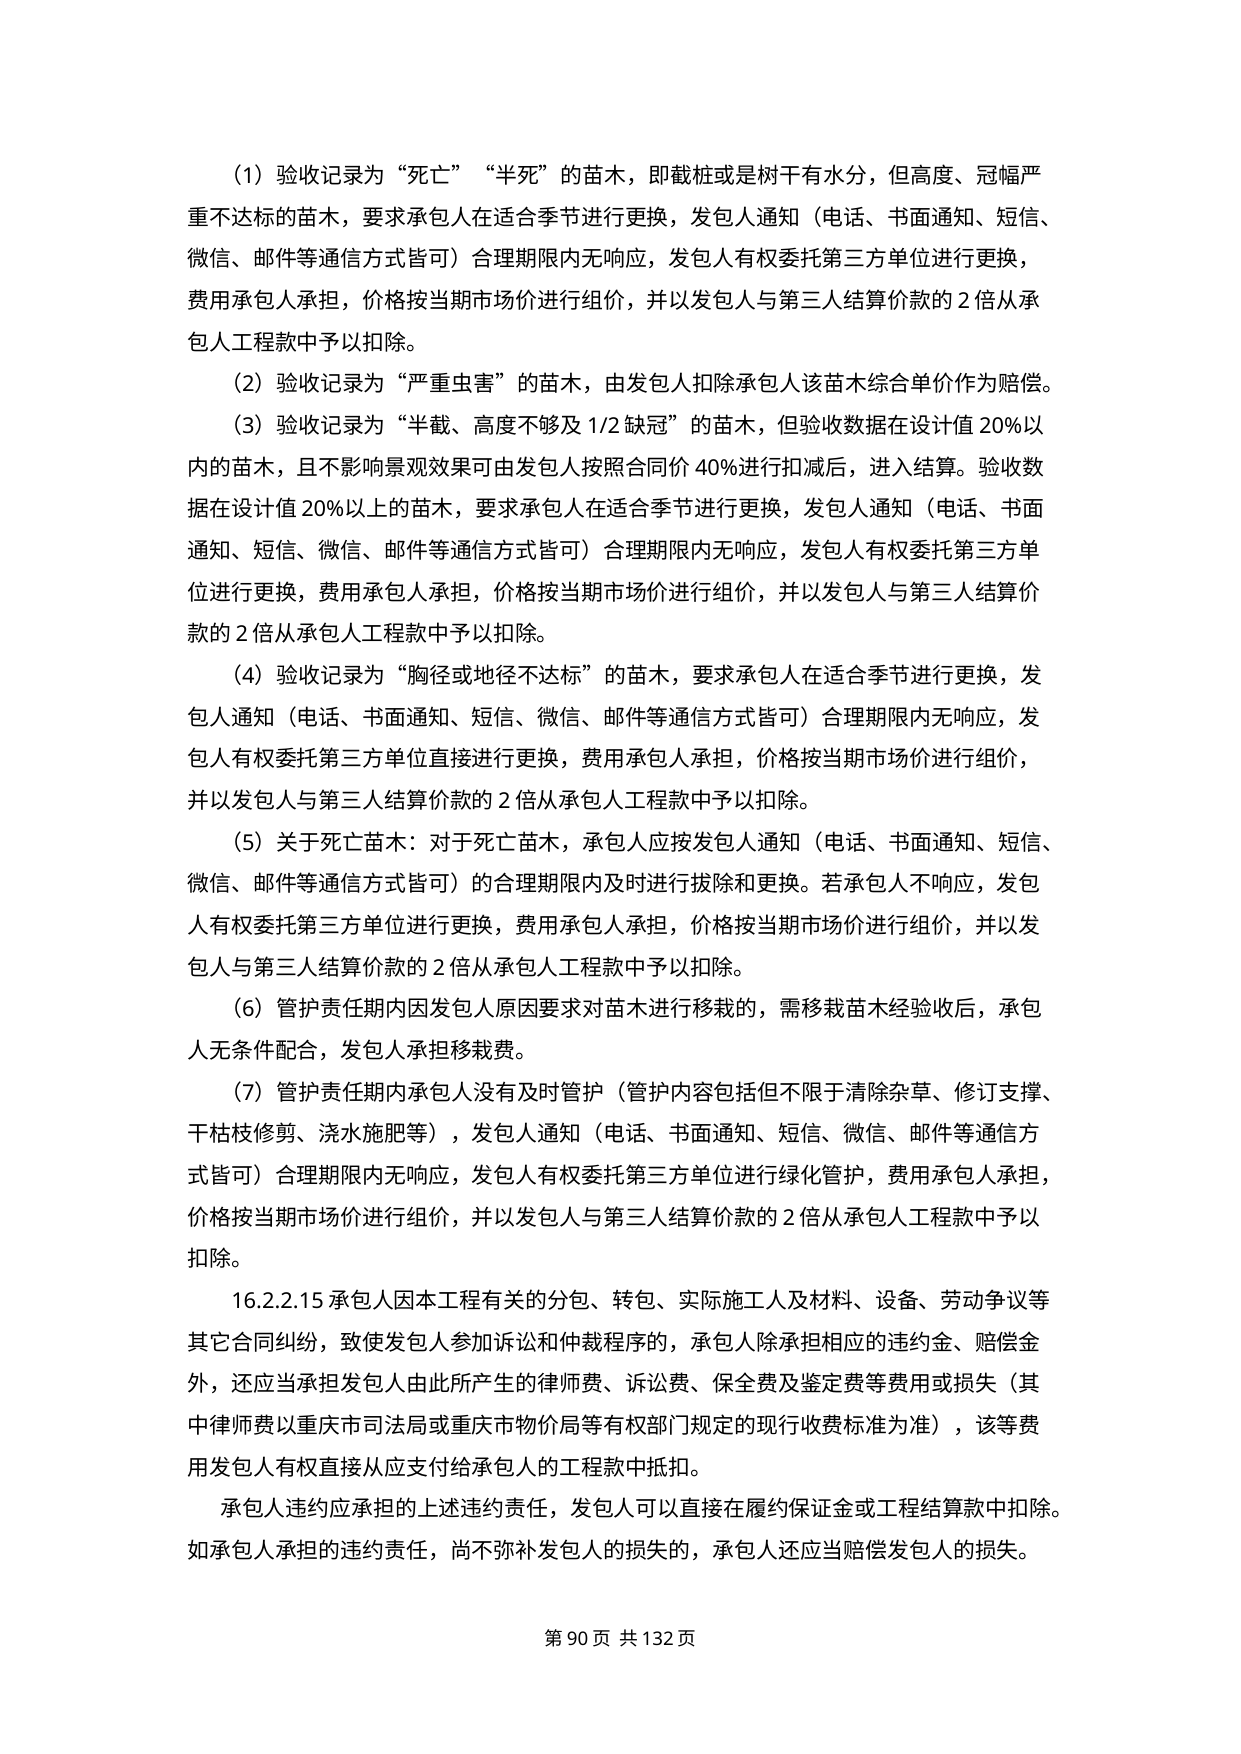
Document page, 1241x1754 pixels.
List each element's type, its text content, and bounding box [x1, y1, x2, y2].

text （2）验收记录为“严重虫害”的苗木，由发包人扣除承包人该苗木综合单价作为赔偿。 [187, 358, 1053, 400]
text （4）验收记录为“胸径或地径不达标”的苗木，要求承包人在适合季节进行更换，发包人通知（电话、书面通知、短信、微信、邮件等通信方式皆可）合理期限内无响应，发包人有权委托第三方单位直接进行更换，费用承包人承担，价格按当期市场价进行组价，并以发包人与第三人结算价款的2倍从承包人工程款中予以扣除。 [187, 650, 1053, 817]
text 承包人违约应承担的上述违约责任，发包人可以直接在履约保证金或工程结算款中扣除。如承包人承担的违约责任，尚不弥补发包人的损失的，承包人还应当赔偿发包人的损失。 [187, 1483, 1053, 1567]
text （1）验收记录为“死亡”“半死”的苗木，即截桩或是树干有水分，但高度、冠幅严重不达标的苗木，要求承包人在适合季节进行更换，发包人通知（电话、书面通知、短信、微信、邮件等通信方式皆可）合理期限内无响应，发包人有权委托第三方单位进行更换，费用承包人承担，价格按当期市场价进行组价，并以发包人与第三人结算价款的2倍从承包人工程款中予以扣除。 [187, 150, 1053, 358]
text 16.2.2.15承包人因本工程有关的分包、转包、实际施工人及材料、设备、劳动争议等其它合同纠纷，致使发包人参加诉讼和仲裁程序的，承包人除承担相应的违约金、赔偿金外，还应当承担发包人由此所产生的律师费、诉讼费、保全费及鉴定费等费用或损失（其中律师费以重庆市司法局或重庆市物价局等有权部门规定的现行收费标准为准），该等费用发包人有权直接从应支付给承包人的工程款中抵扣。 [187, 1275, 1053, 1483]
text （6）管护责任期内因发包人原因要求对苗木进行移栽的，需移栽苗木经验收后，承包人无条件配合，发包人承担移栽费。 [187, 983, 1053, 1067]
text （7）管护责任期内承包人没有及时管护（管护内容包括但不限于清除杂草、修订支撑、干枯枝修剪、浇水施肥等），发包人通知（电话、书面通知、短信、微信、邮件等通信方式皆可）合理期限内无响应，发包人有权委托第三方单位进行绿化管护，费用承包人承担，价格按当期市场价进行组价，并以发包人与第三人结算价款的2倍从承包人工程款中予以扣除。 [187, 1067, 1053, 1275]
text （5）关于死亡苗木：对于死亡苗木，承包人应按发包人通知（电话、书面通知、短信、微信、邮件等通信方式皆可）的合理期限内及时进行拔除和更换。若承包人不响应，发包人有权委托第三方单位进行更换，费用承包人承担，价格按当期市场价进行组价，并以发包人与第三人结算价款的2倍从承包人工程款中予以扣除。 [187, 817, 1053, 983]
text （3）验收记录为“半截、高度不够及1/2缺冠”的苗木，但验收数据在设计值20%以内的苗木，且不影响景观效果可由发包人按照合同价40%进行扣减后，进入结算。验收数据在设计值20%以上的苗木，要求承包人在适合季节进行更换，发包人通知（电话、书面通知、短信、微信、邮件等通信方式皆可）合理期限内无响应，发包人有权委托第三方单位进行更换，费用承包人承担，价格按当期市场价进行组价，并以发包人与第三人结算价款的2倍从承包人工程款中予以扣除。 [187, 400, 1053, 650]
